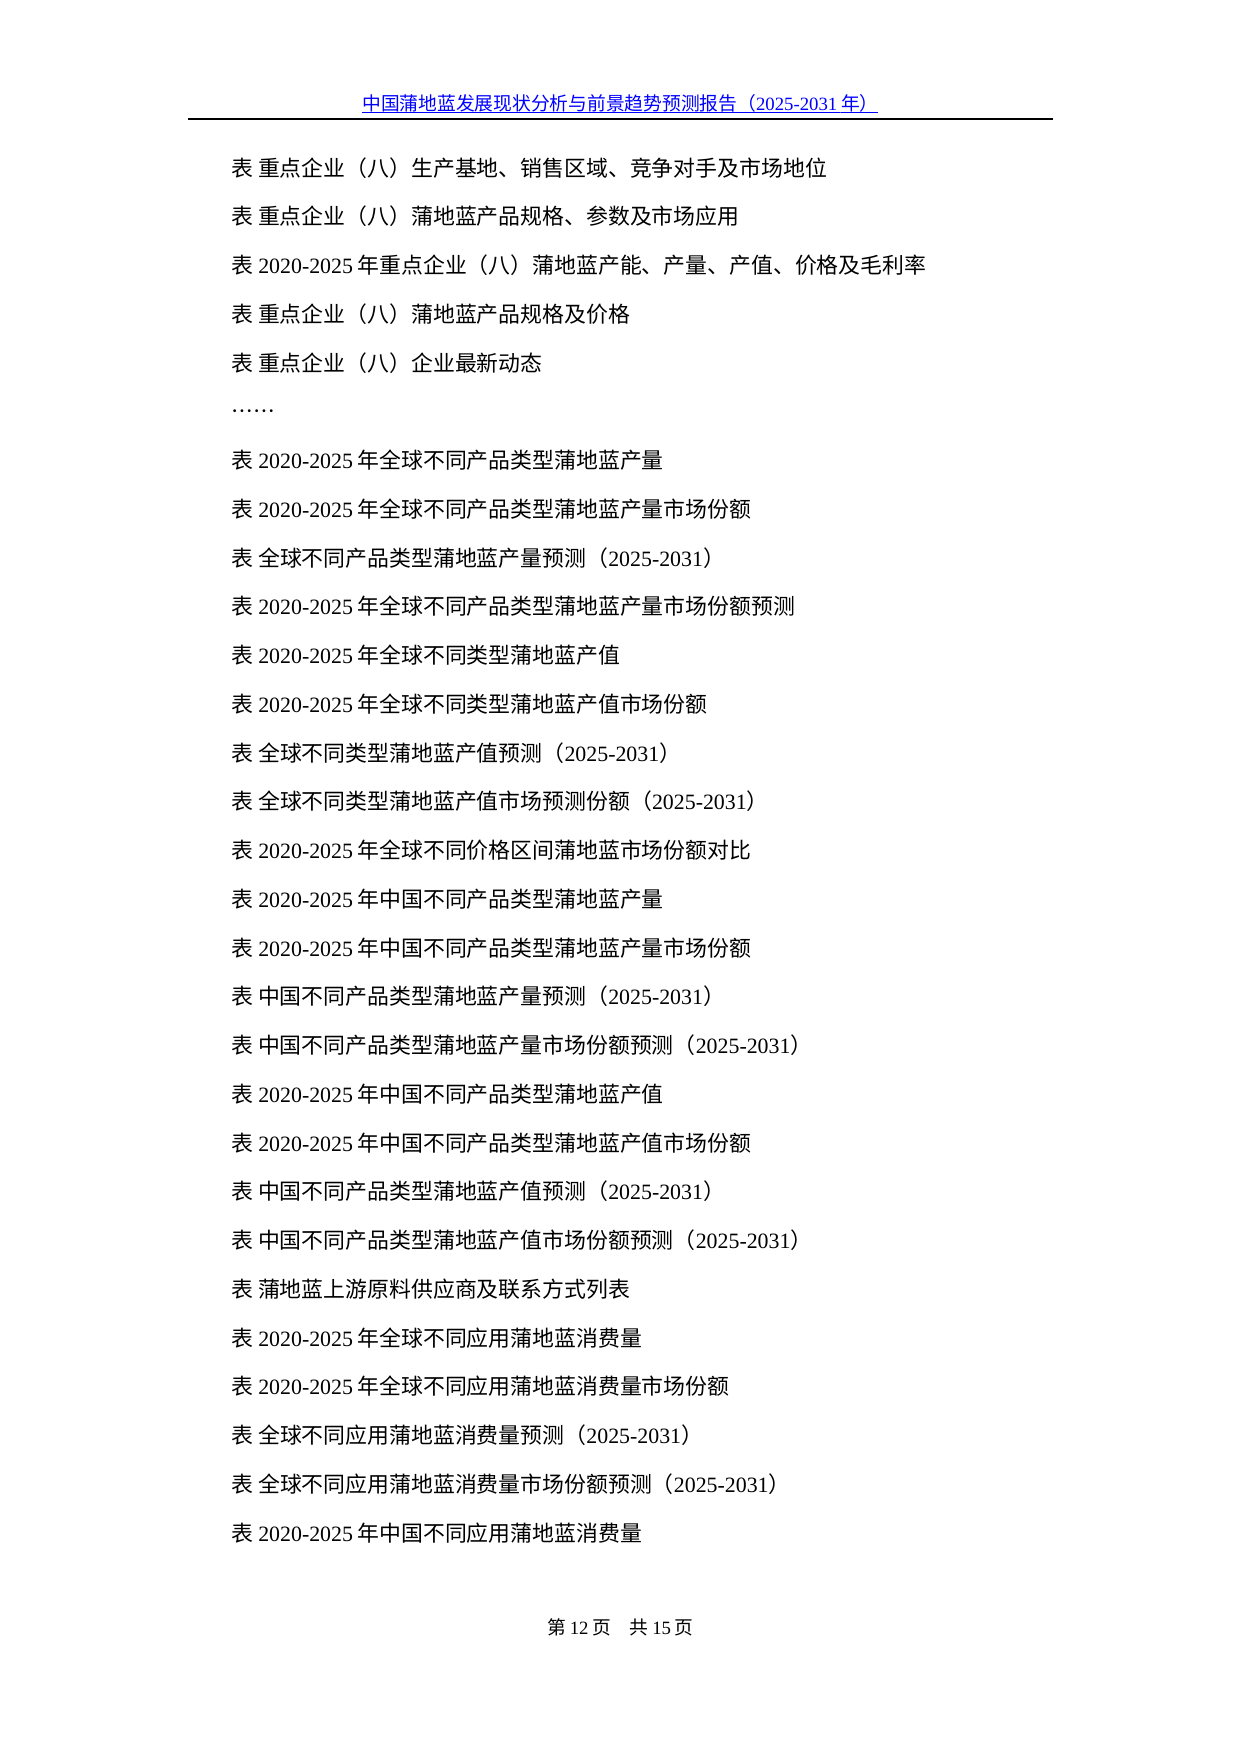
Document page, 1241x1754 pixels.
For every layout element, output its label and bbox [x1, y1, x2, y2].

text [187, 150, 1053, 1548]
